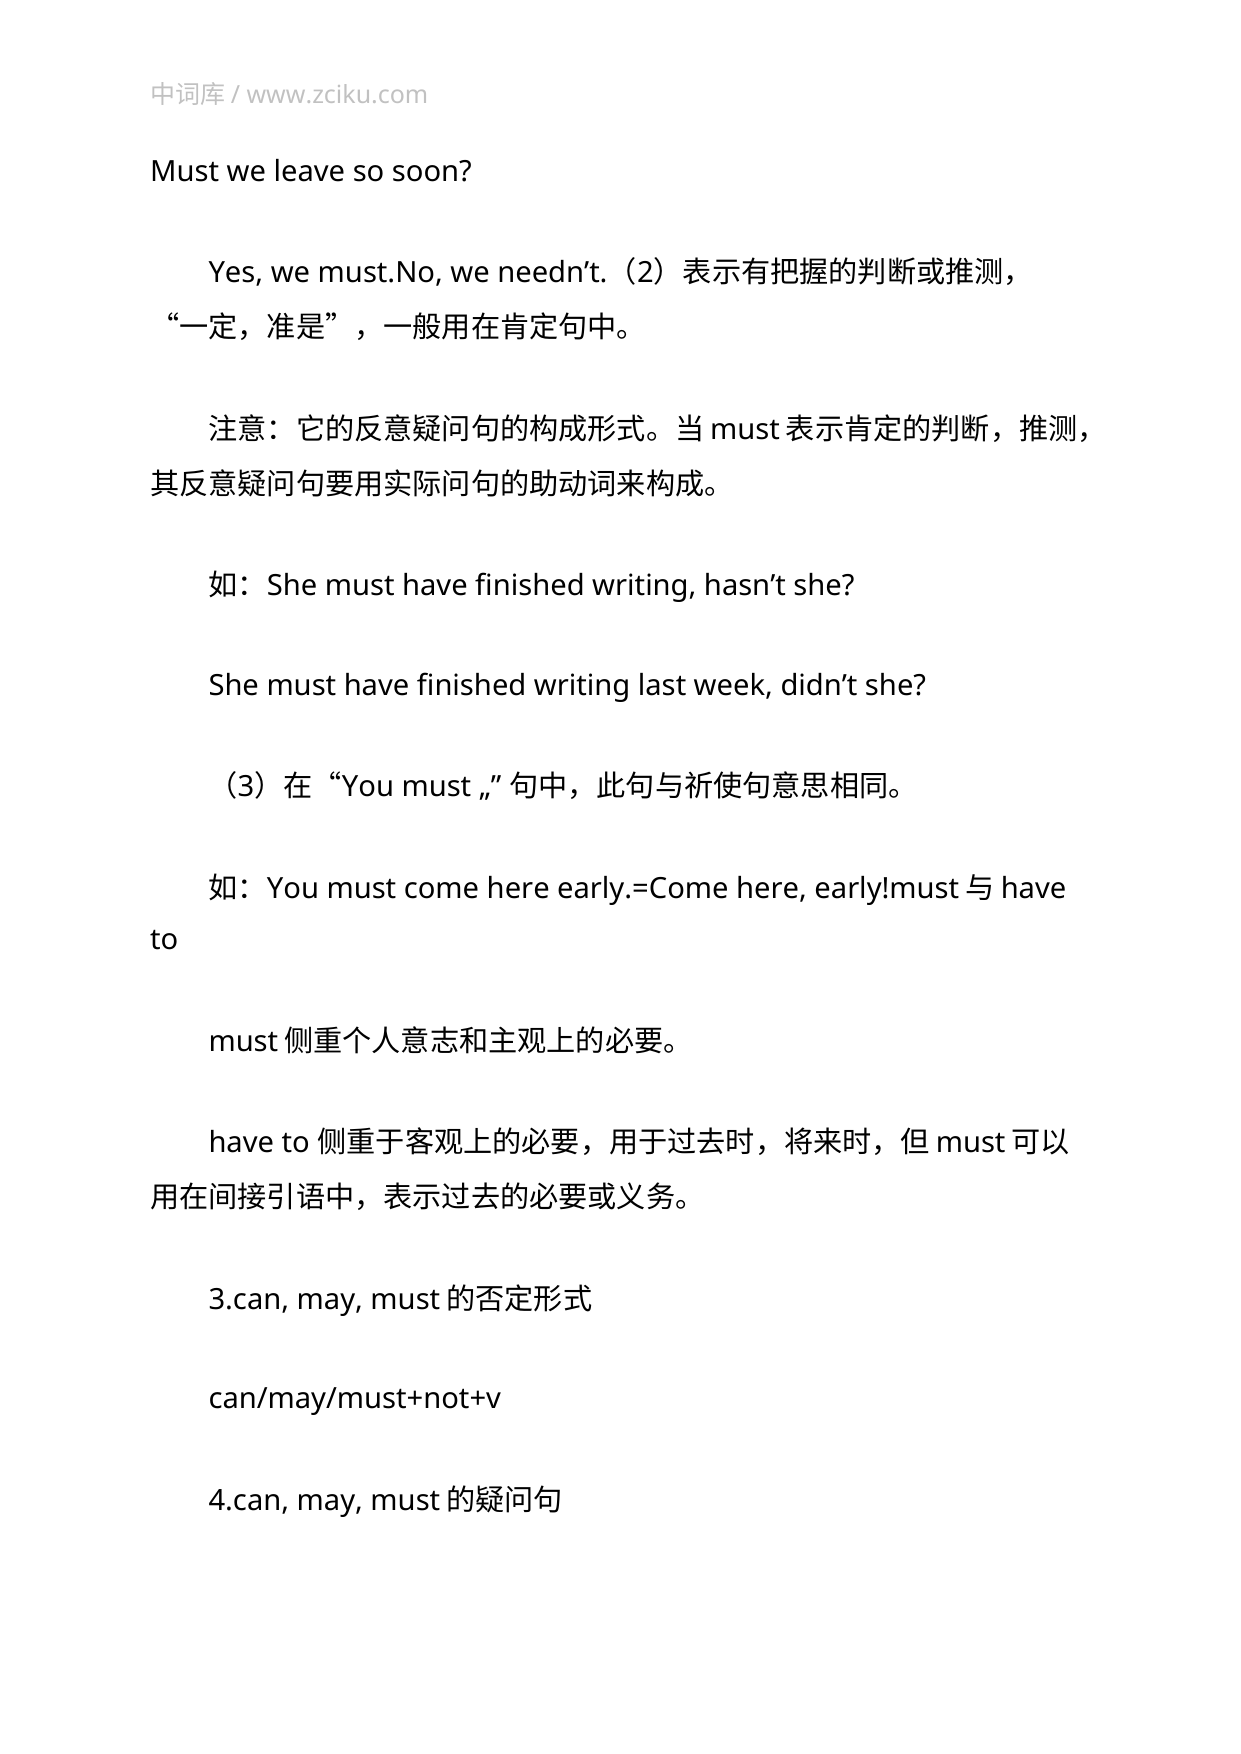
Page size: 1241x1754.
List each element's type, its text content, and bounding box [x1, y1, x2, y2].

text Yes, we must.No, we needn’t.（2）表示有把握的判断或推测，“一定，准是”，一般用在肯定句中。 [150, 248, 1090, 346]
text can/may/must+not+v [150, 1378, 1090, 1417]
text 如：You must come here early.=Come here, early!must与have to [150, 864, 1090, 958]
text have to 侧重于客观上的必要，用于过去时，将来时，但must可以用在间接引语中，表示过去的必要或义务。 [150, 1119, 1090, 1216]
text She must have finished writing last week, didn’t she? [150, 664, 1090, 704]
text 3.can, may, must的否定形式 [150, 1276, 1090, 1318]
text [150, 150, 1090, 190]
text （3）在“You must „” 句中，此句与祈使句意思相同。 [150, 762, 1090, 805]
text 注意：它的反意疑问句的构成形式。当must表示肯定的判断，推测，其反意疑问句要用实际问句的助动词来构成。 [150, 405, 1090, 502]
text 4.can, may, must的疑问句 [150, 1476, 1090, 1519]
text must侧重个人意志和主观上的必要。 [150, 1017, 1090, 1059]
text 如：She must have finished writing, hasn’t she? [150, 562, 1090, 604]
